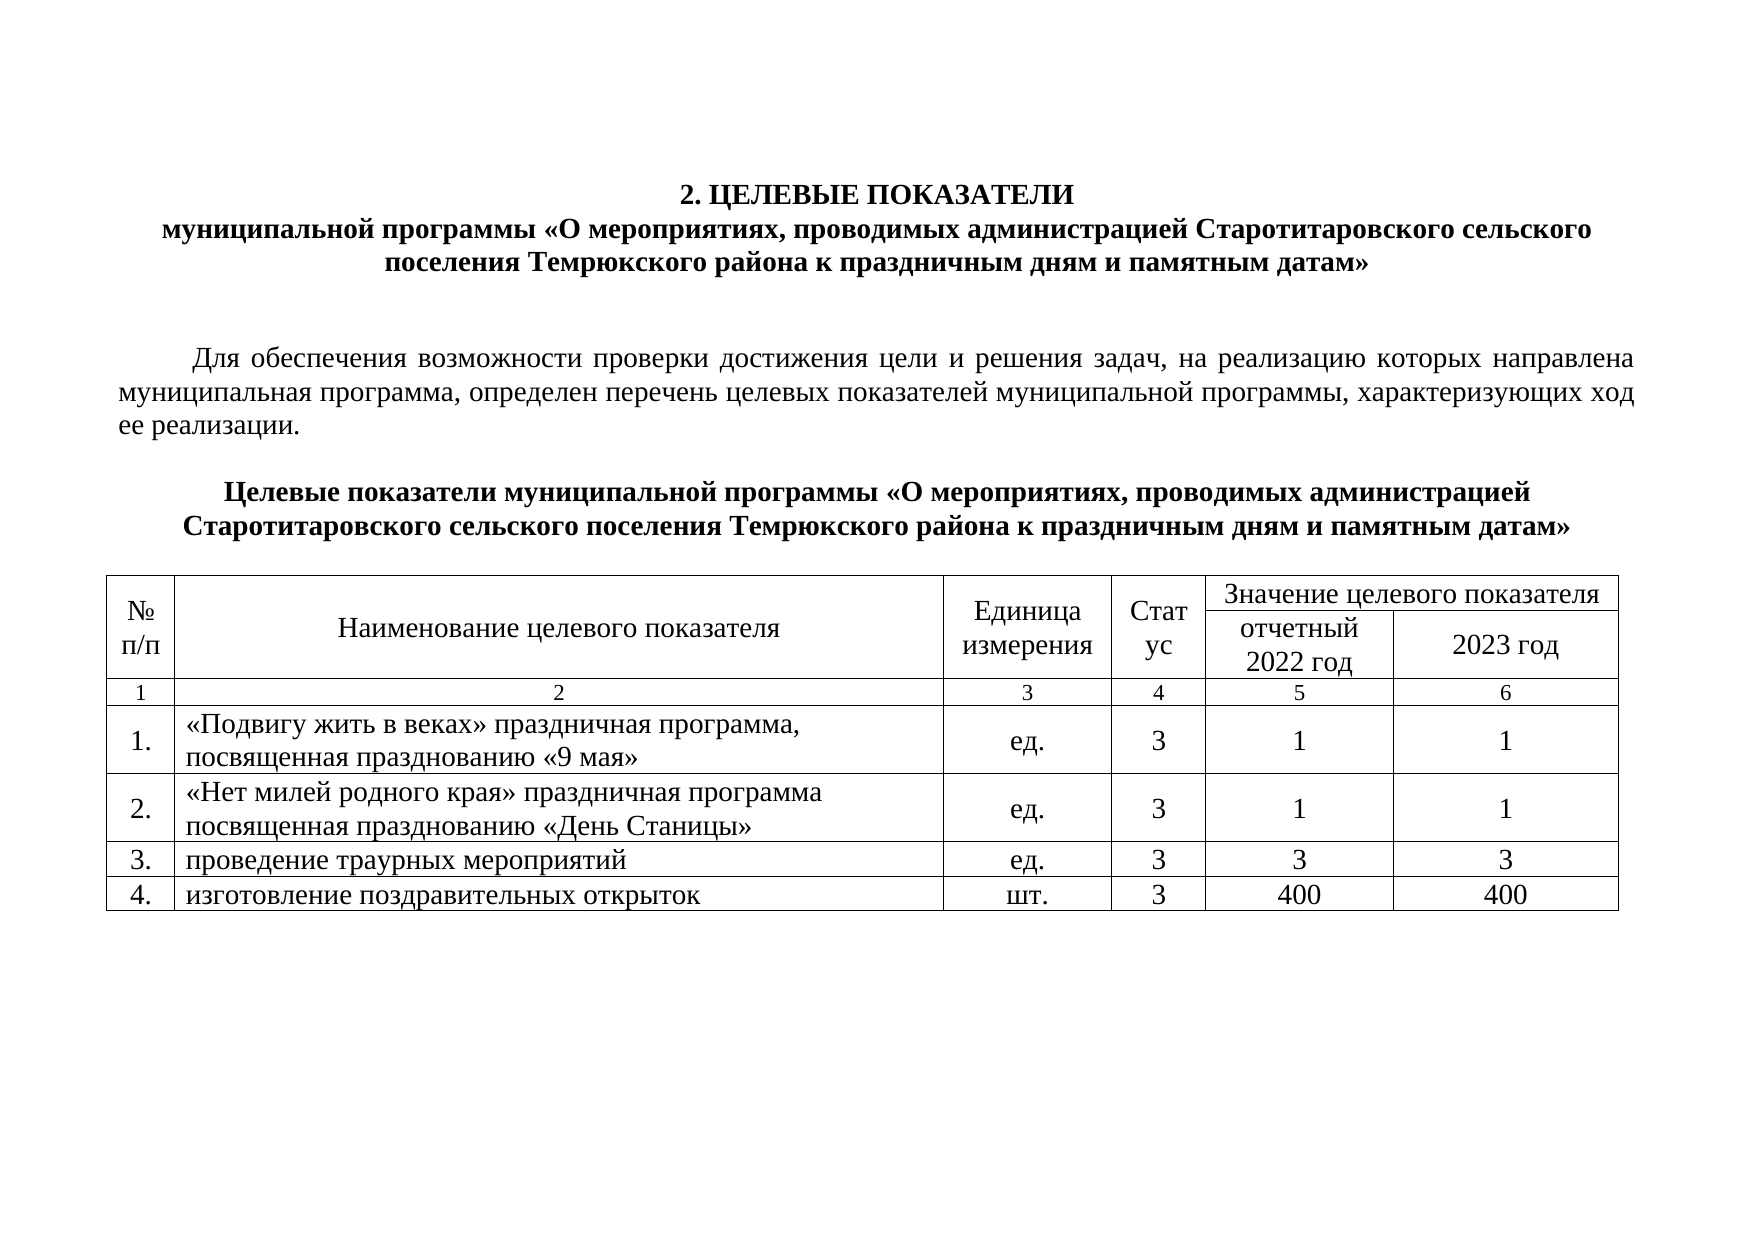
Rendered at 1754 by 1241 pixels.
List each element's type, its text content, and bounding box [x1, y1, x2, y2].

table_cell 1 [107, 679, 174, 705]
table_cell проведение траурных мероприятий [175, 842, 943, 876]
table_cell 6 [1394, 679, 1618, 705]
table_cell «Нет милей родного края» праздничная программа посвященная празднованию «День Станицы» [175, 774, 943, 841]
table_cell 5 [1206, 679, 1393, 705]
table_cell изготовление поздравительных открыток [175, 877, 943, 910]
table_header Единица измерения [944, 576, 1111, 678]
table_cell ед. [944, 842, 1111, 876]
table_cell 3 [1112, 774, 1205, 841]
text 2. ЦЕЛЕВЫЕ ПОКАЗАТЕЛИ [118, 177, 1636, 211]
table_header № п/п [107, 576, 174, 678]
table_cell ед. [944, 706, 1111, 773]
table_cell «Подвигу жить в веках» праздничная программа, посвященная празднованию «9 мая» [175, 706, 943, 773]
text Для обеспечения возможности проверки достижения цели и решения задач, на реализацию которых направлена муниципальная программа, определен перечень целевых показателей муниципальной программы, характеризующих ход ее реализации. [118, 340, 1636, 441]
table_header Наименование целевого показателя [175, 576, 943, 678]
table_cell 3 [1394, 842, 1618, 876]
table_cell 2 [175, 679, 943, 705]
table_cell 400 [1394, 877, 1618, 910]
table_cell 3. [107, 842, 174, 876]
table_cell 3 [1112, 877, 1205, 910]
table_cell 1 [1206, 706, 1393, 773]
table_cell 3 [1112, 706, 1205, 773]
table_cell 1 [1394, 706, 1618, 773]
table_cell отчетный 2022 год [1206, 611, 1393, 678]
table_header Статус [1112, 576, 1205, 678]
table_cell 2023 год [1394, 611, 1618, 678]
table_cell 400 [1206, 877, 1393, 910]
table_cell 1. [107, 706, 174, 773]
table_cell 3 [944, 679, 1111, 705]
table_cell 3 [1206, 842, 1393, 876]
text Целевые показатели муниципальной программы «О мероприятиях, проводимых администрацией Старотитаровского сельского поселения Темрюкского района к праздничным дням и памятным датам» [118, 474, 1636, 541]
table_cell 1 [1394, 774, 1618, 841]
table_cell 2. [107, 774, 174, 841]
table_cell шт. [944, 877, 1111, 910]
table_cell 4. [107, 877, 174, 910]
table_cell ед. [944, 774, 1111, 841]
table_cell 3 [1112, 842, 1205, 876]
table_cell 4 [1112, 679, 1205, 705]
table_cell 1 [1206, 774, 1393, 841]
text муниципальной программы «О мероприятиях, проводимых администрацией Старотитаровского сельского поселения Темрюкского района к праздничным дням и памятным датам» [118, 211, 1636, 278]
table_header Значение целевого показателя [1206, 576, 1618, 609]
